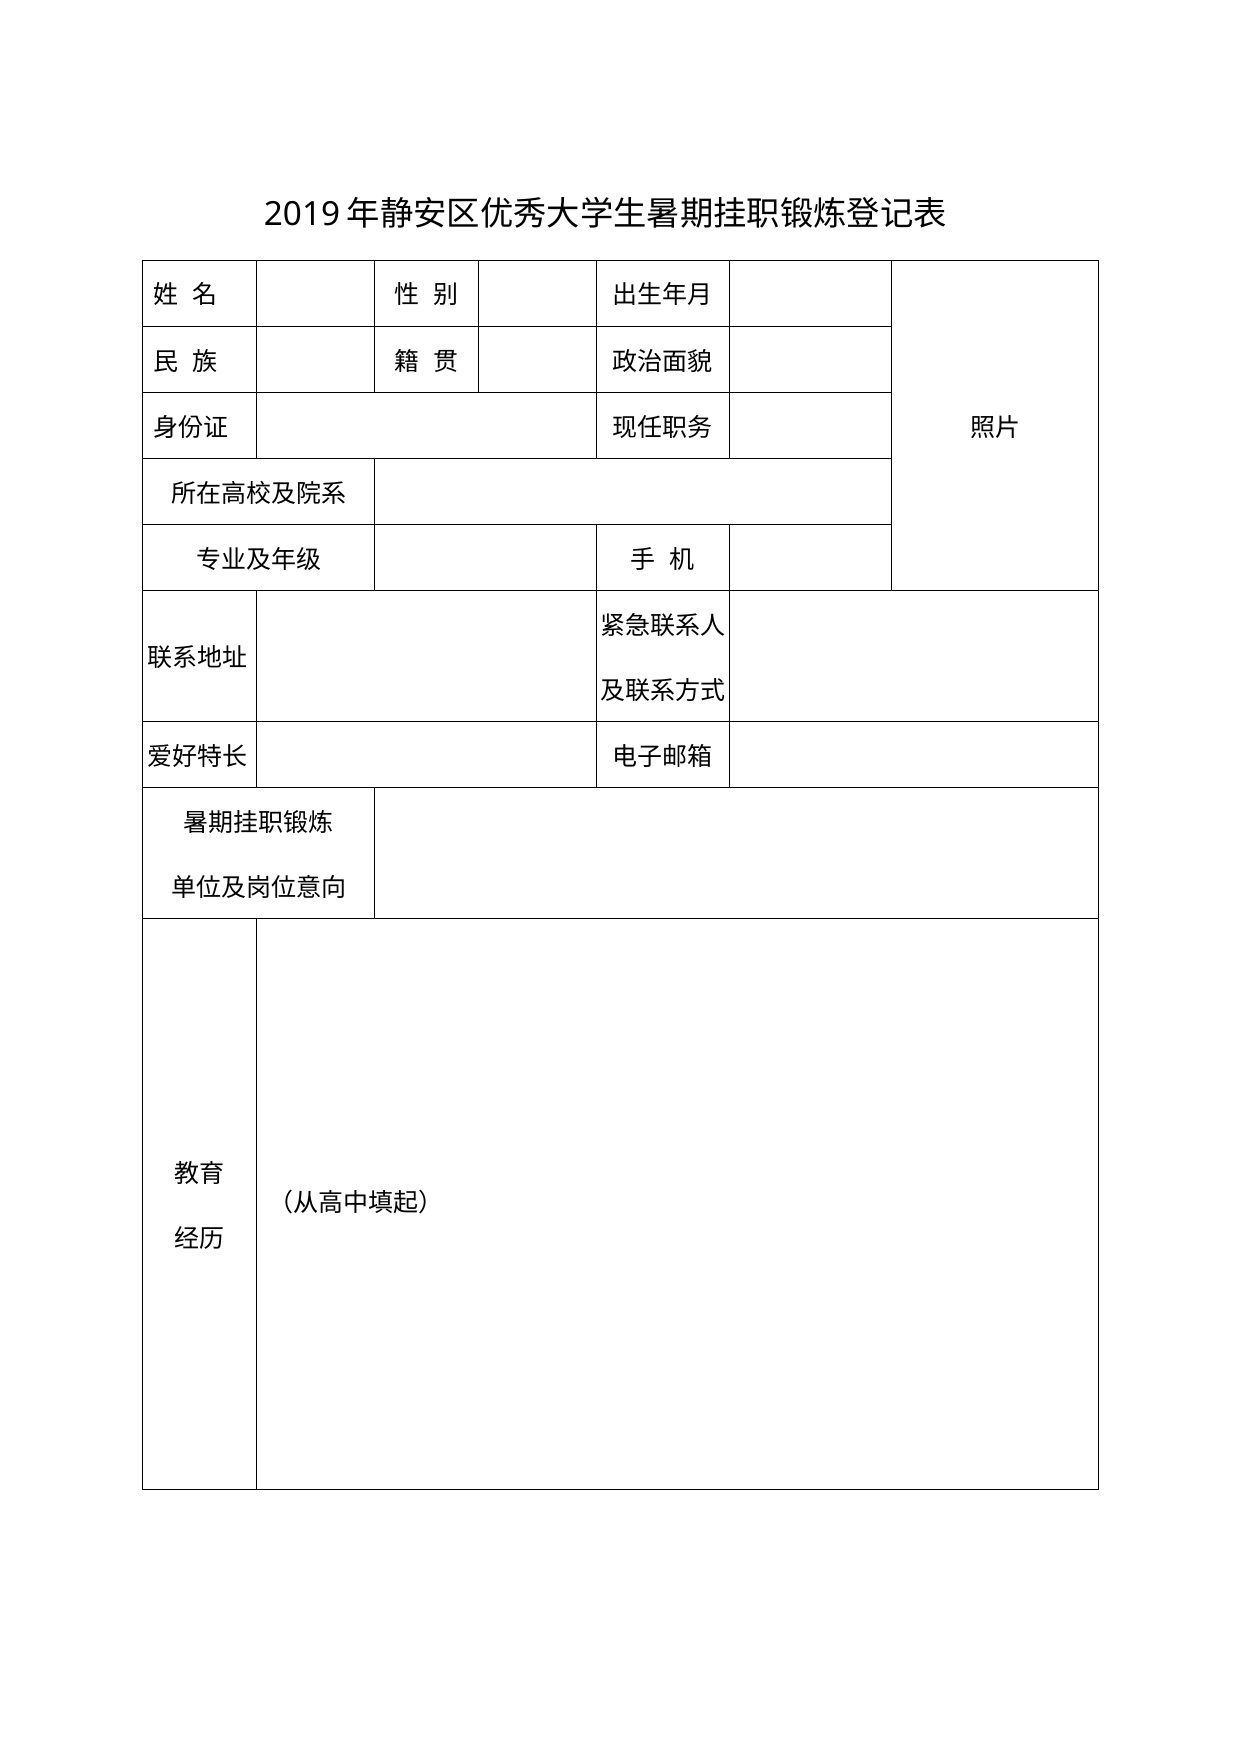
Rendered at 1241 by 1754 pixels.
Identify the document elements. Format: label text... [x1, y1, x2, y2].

table_cell 现任职务 [597, 393, 729, 458]
table_cell [730, 525, 891, 590]
table_cell 爱好特长 [143, 722, 256, 787]
table_cell [257, 393, 596, 458]
table_cell 电子邮箱 [597, 722, 729, 787]
table_header 照片 [892, 261, 1098, 590]
table_header 出生年月 [597, 261, 729, 326]
table_cell [257, 327, 374, 392]
table_cell [730, 327, 891, 392]
table_header 姓 名 [143, 261, 256, 326]
table_cell [375, 788, 1098, 918]
table_cell [730, 591, 1098, 721]
table_cell [730, 722, 1098, 787]
table_cell 手 机 [597, 525, 729, 590]
table_header [479, 261, 596, 326]
table_cell [257, 722, 596, 787]
table_cell [375, 525, 596, 590]
table_cell 所在高校及院系 [143, 459, 374, 524]
table_cell 民 族 [143, 327, 256, 392]
text 2019年静安区优秀大学生暑期挂职锻炼登记表 [158, 178, 1053, 243]
table_cell 身份证 [143, 393, 256, 458]
table_cell 政治面貌 [597, 327, 729, 392]
table_cell 教育 经历 [143, 919, 256, 1489]
table_cell 专业及年级 [143, 525, 374, 590]
table_cell 暑期挂职锻炼 单位及岗位意向 [143, 788, 374, 918]
table_header [730, 261, 891, 326]
table_cell 联系地址 [143, 591, 256, 721]
table_cell 籍 贯 [375, 327, 478, 392]
table_cell [730, 393, 891, 458]
table_cell [479, 327, 596, 392]
table_cell 紧急联系人 及联系方式 [597, 591, 729, 721]
table_header [257, 261, 374, 326]
table_cell [257, 591, 596, 721]
table_header 性 别 [375, 261, 478, 326]
table_cell （从高中填起） [257, 919, 1098, 1489]
table_cell [375, 459, 891, 524]
